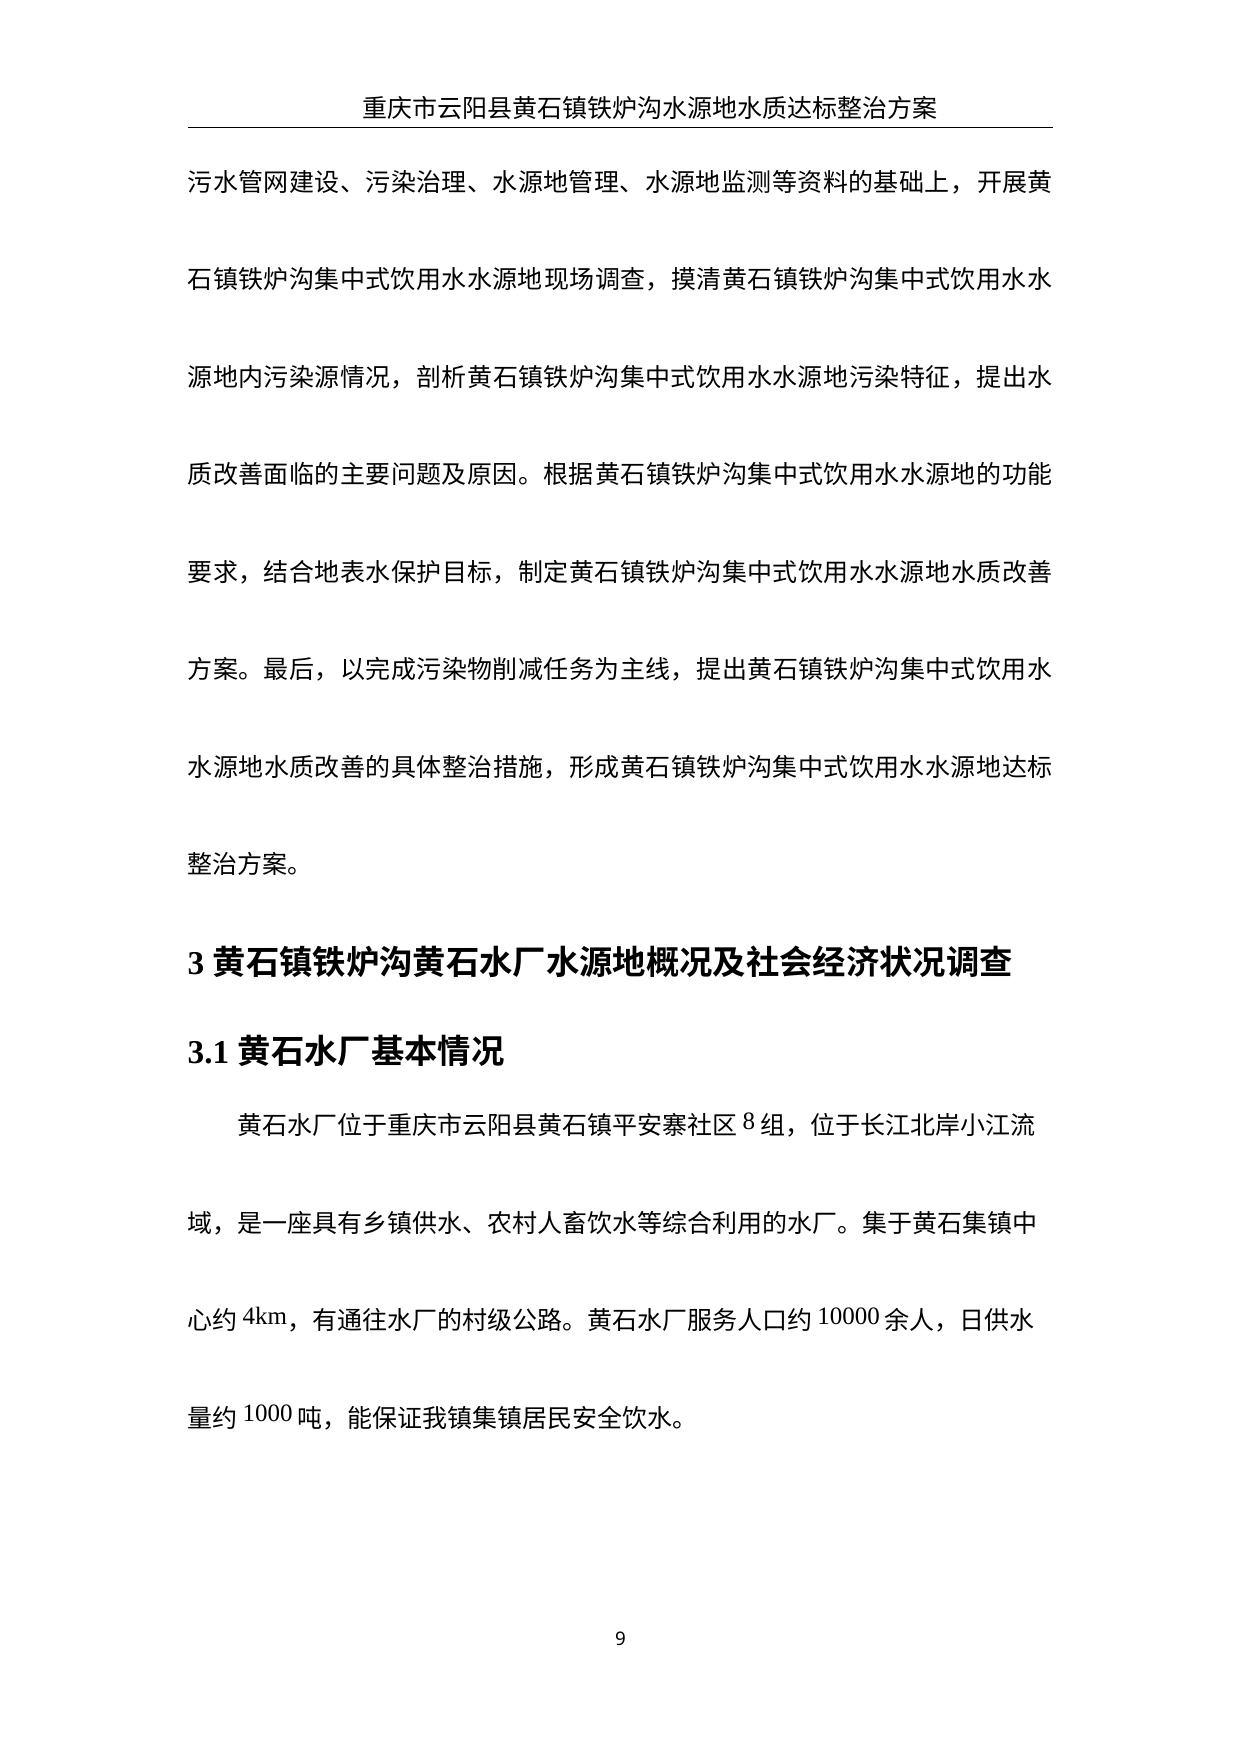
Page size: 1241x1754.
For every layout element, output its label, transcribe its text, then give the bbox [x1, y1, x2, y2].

text 黄石水厂位于重庆市云阳县黄石镇平安寨社区8组，位于长江北岸小江流域，是一座具有乡镇供水、农村人畜饮水等综合利用的水厂。集于黄石集镇中心约4km，有通往水厂的村级公路。黄石水厂服务人口约10000余人，日供水量约1000吨，能保证我镇集镇居民安全饮水。 [187, 1106, 1053, 1463]
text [187, 162, 1053, 909]
subtitle 黄石水厂基本情况 [187, 1017, 1053, 1082]
subtitle 黄石镇铁炉沟黄石水厂水源地概况及社会经济状况调查 [187, 928, 1053, 993]
